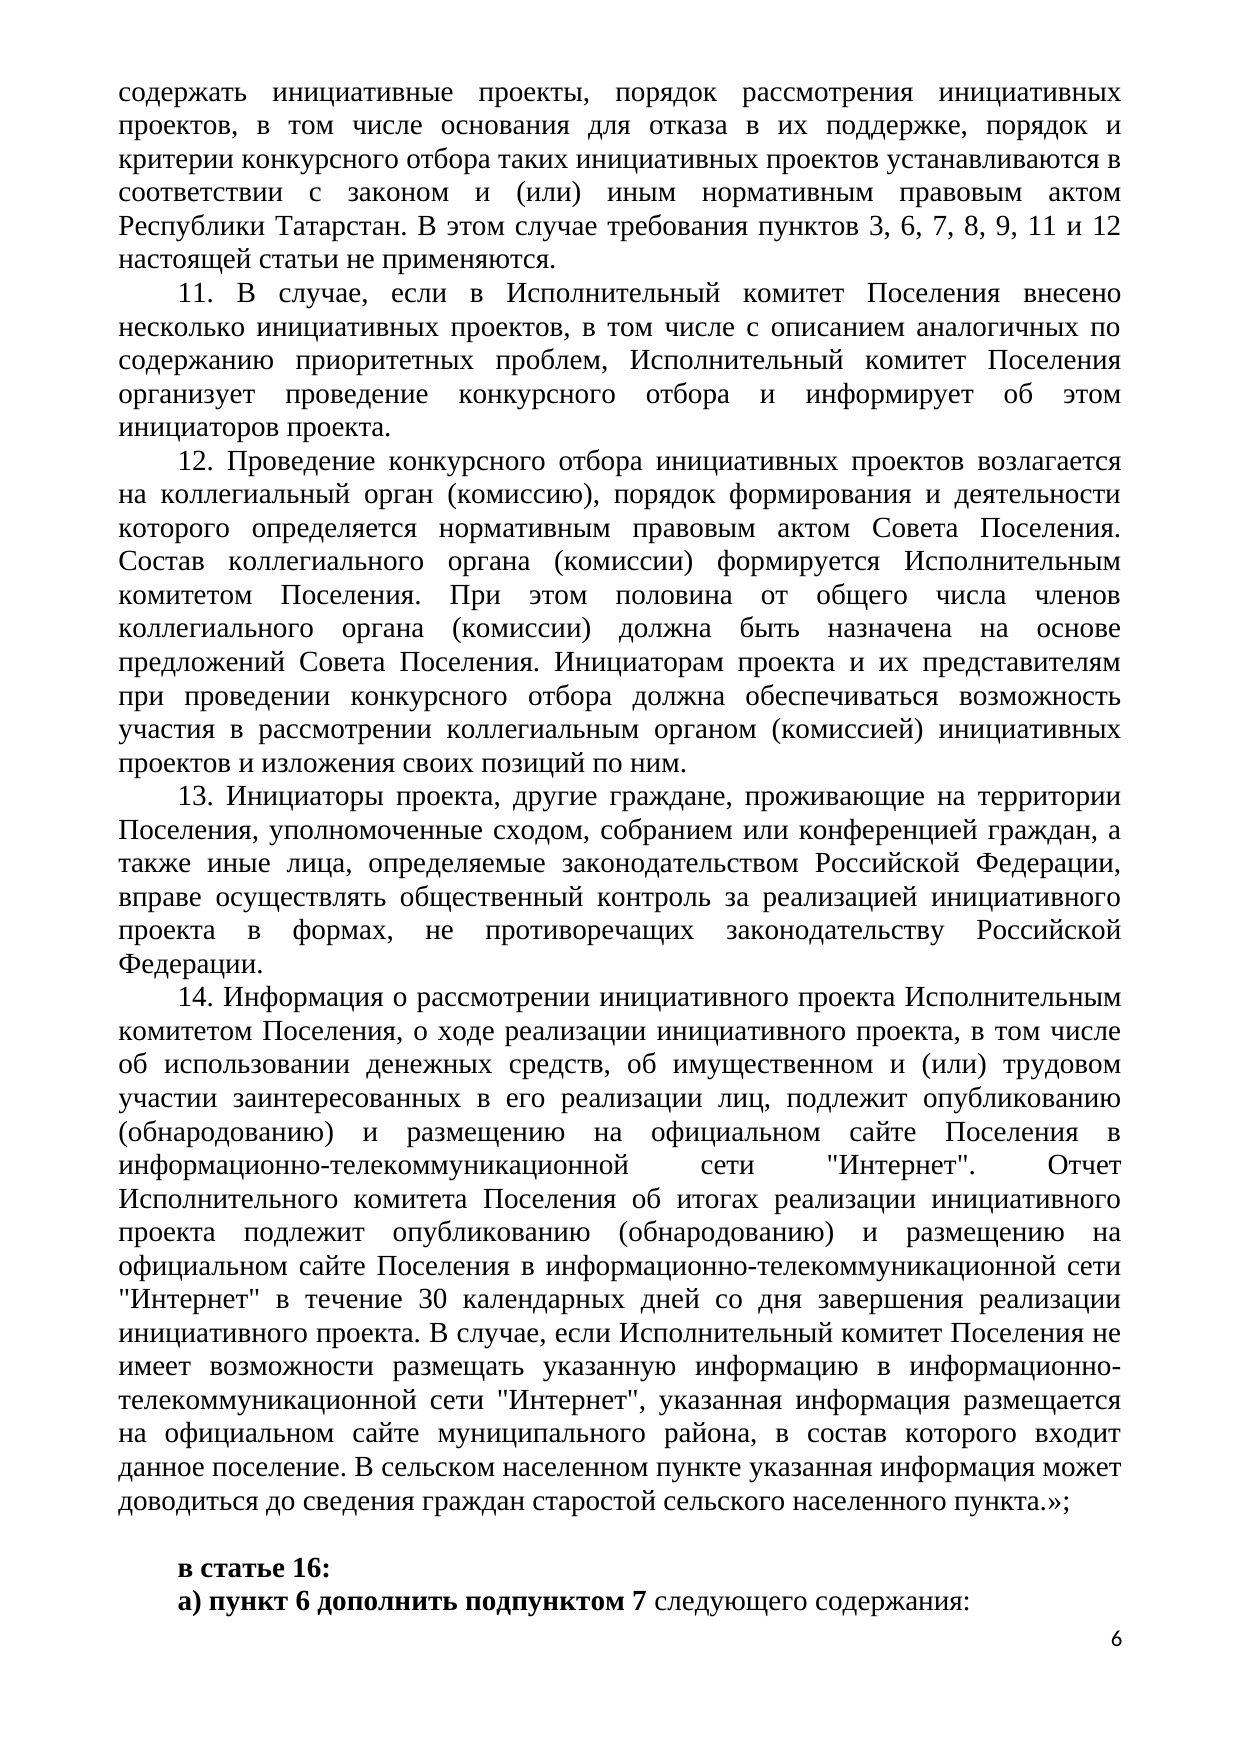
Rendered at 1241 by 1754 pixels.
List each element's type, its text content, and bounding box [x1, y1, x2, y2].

text 11. В случае, если в Исполнительный комитет Поселения внесено несколько инициативных проектов, в том числе с описанием аналогичных по содержанию приоритетных проблем, Исполнительный комитет Поселения организует проведение конкурсного отбора и информирует об этом инициаторов проекта. [118, 275, 1122, 443]
text а) пункт 6 дополнить подпунктом 7 следующего содержания: [118, 1583, 1122, 1617]
text 14. Информация о рассмотрении инициативного проекта Исполнительным комитетом Поселения, о ходе реализации инициативного проекта, в том числе об использовании денежных средств, об имущественном и (или) трудовом участии заинтересованных в его реализации лиц, подлежит опубликованию (обнародованию) и размещению на официальном сайте Поселения в информационно-телекоммуникационной сети "Интернет". Отчет Исполнительного комитета Поселения об итогах реализации инициативного проекта подлежит опубликованию (обнародованию) и размещению на официальном сайте Поселения в информационно-телекоммуникационной сети "Интернет" в течение 30 календарных дней со дня завершения реализации инициативного проекта. В случае, если Исполнительный комитет Поселения не имеет возможности размещать указанную информацию в информационно-телекоммуникационной сети "Интернет", указанная информация размещается на официальном сайте муниципального района, в состав которого входит данное поселение. В сельском населенном пункте указанная информация может доводиться до сведения граждан старостой сельского населенного пункта.»; [118, 979, 1122, 1516]
text 12. Проведение конкурсного отбора инициативных проектов возлагается на коллегиальный орган (комиссию), порядок формирования и деятельности которого определяется нормативным правовым актом Совета Поселения. Состав коллегиального органа (комиссии) формируется Исполнительным комитетом Поселения. При этом половина от общего числа членов коллегиального органа (комиссии) должна быть назначена на основе предложений Совета Поселения. Инициаторам проекта и их представителям при проведении конкурсного отбора должна обеспечиваться возможность участия в рассмотрении коллегиальным органом (комиссией) инициативных проектов и изложения своих позиций по ним. [118, 443, 1122, 778]
text в статье 16: [118, 1550, 1122, 1583]
text 13. Инициаторы проекта, другие граждане, проживающие на территории Поселения, уполномоченные сходом, собранием или конференцией граждан, а также иные лица, определяемые законодательством Российской Федерации, вправе осуществлять общественный контроль за реализацией инициативного проекта в формах, не противоречащих законодательству Российской Федерации. [118, 778, 1122, 979]
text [118, 74, 1122, 275]
